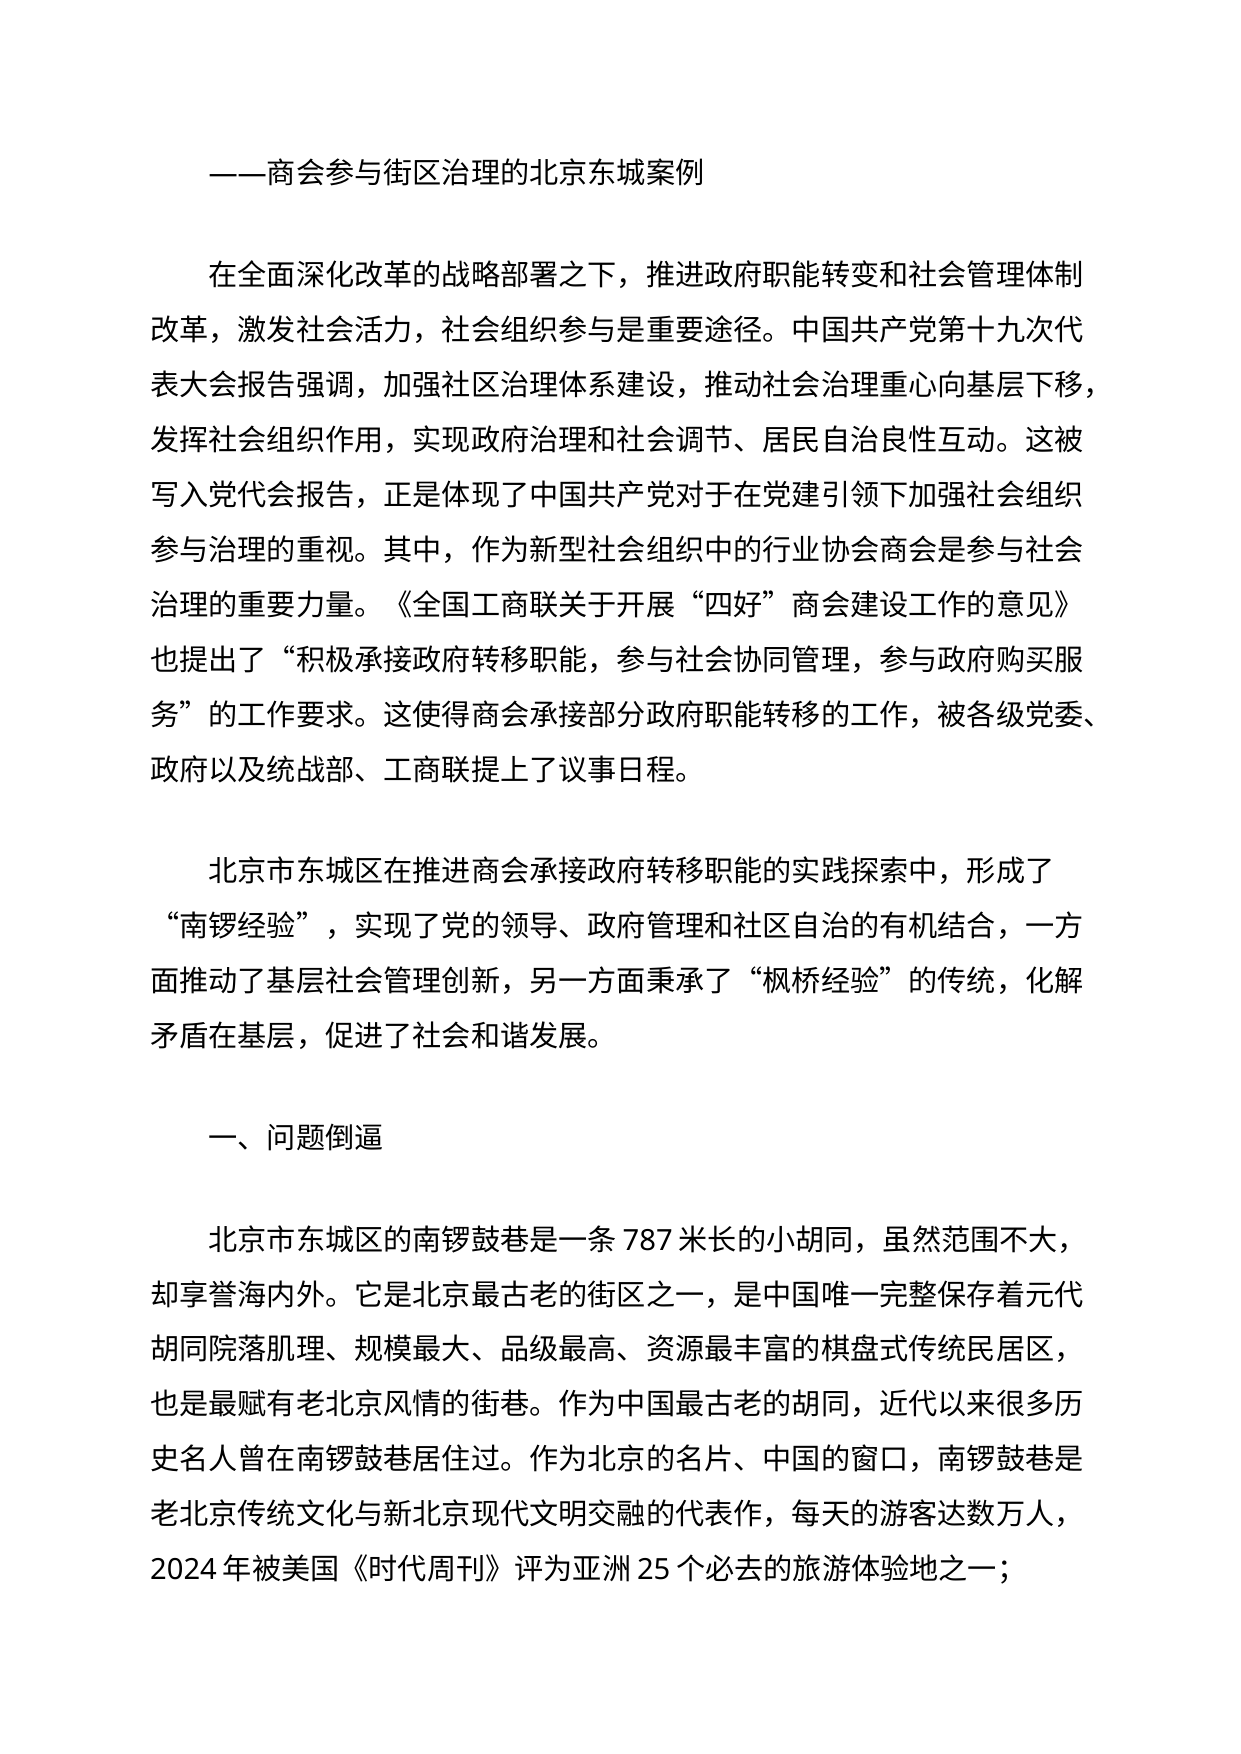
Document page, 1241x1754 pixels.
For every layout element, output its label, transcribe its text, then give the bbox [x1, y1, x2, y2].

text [150, 1216, 1090, 1588]
text 北京市东城区在推进商会承接政府转移职能的实践探索中，形成了“南锣经验”，实现了党的领导、政府管理和社区自治的有机结合，一方面推动了基层社会管理创新，另一方面秉承了“枫桥经验”的传统，化解矛盾在基层，促进了社会和谐发展。 [150, 848, 1090, 1055]
text 在全面深化改革的战略部署之下，推进政府职能转变和社会管理体制改革，激发社会活力，社会组织参与是重要途径。中国共产党第十九次代表大会报告强调，加强社区治理体系建设，推动社会治理重心向基层下移，发挥社会组织作用，实现政府治理和社会调节、居民自治良性互动。这被写入党代会报告，正是体现了中国共产党对于在党建引领下加强社会组织参与治理的重视。其中，作为新型社会组织中的行业协会商会是参与社会治理的重要力量。《全国工商联关于开展“四好”商会建设工作的意见》也提出了“积极承接政府转移职能，参与社会协同管理，参与政府购买服务”的工作要求。这使得商会承接部分政府职能转移的工作，被各级党委、政府以及统战部、工商联提上了议事日程。 [150, 252, 1090, 788]
text ——商会参与街区治理的北京东城案例 [150, 150, 1090, 192]
text 一、问题倒逼 [150, 1114, 1090, 1157]
